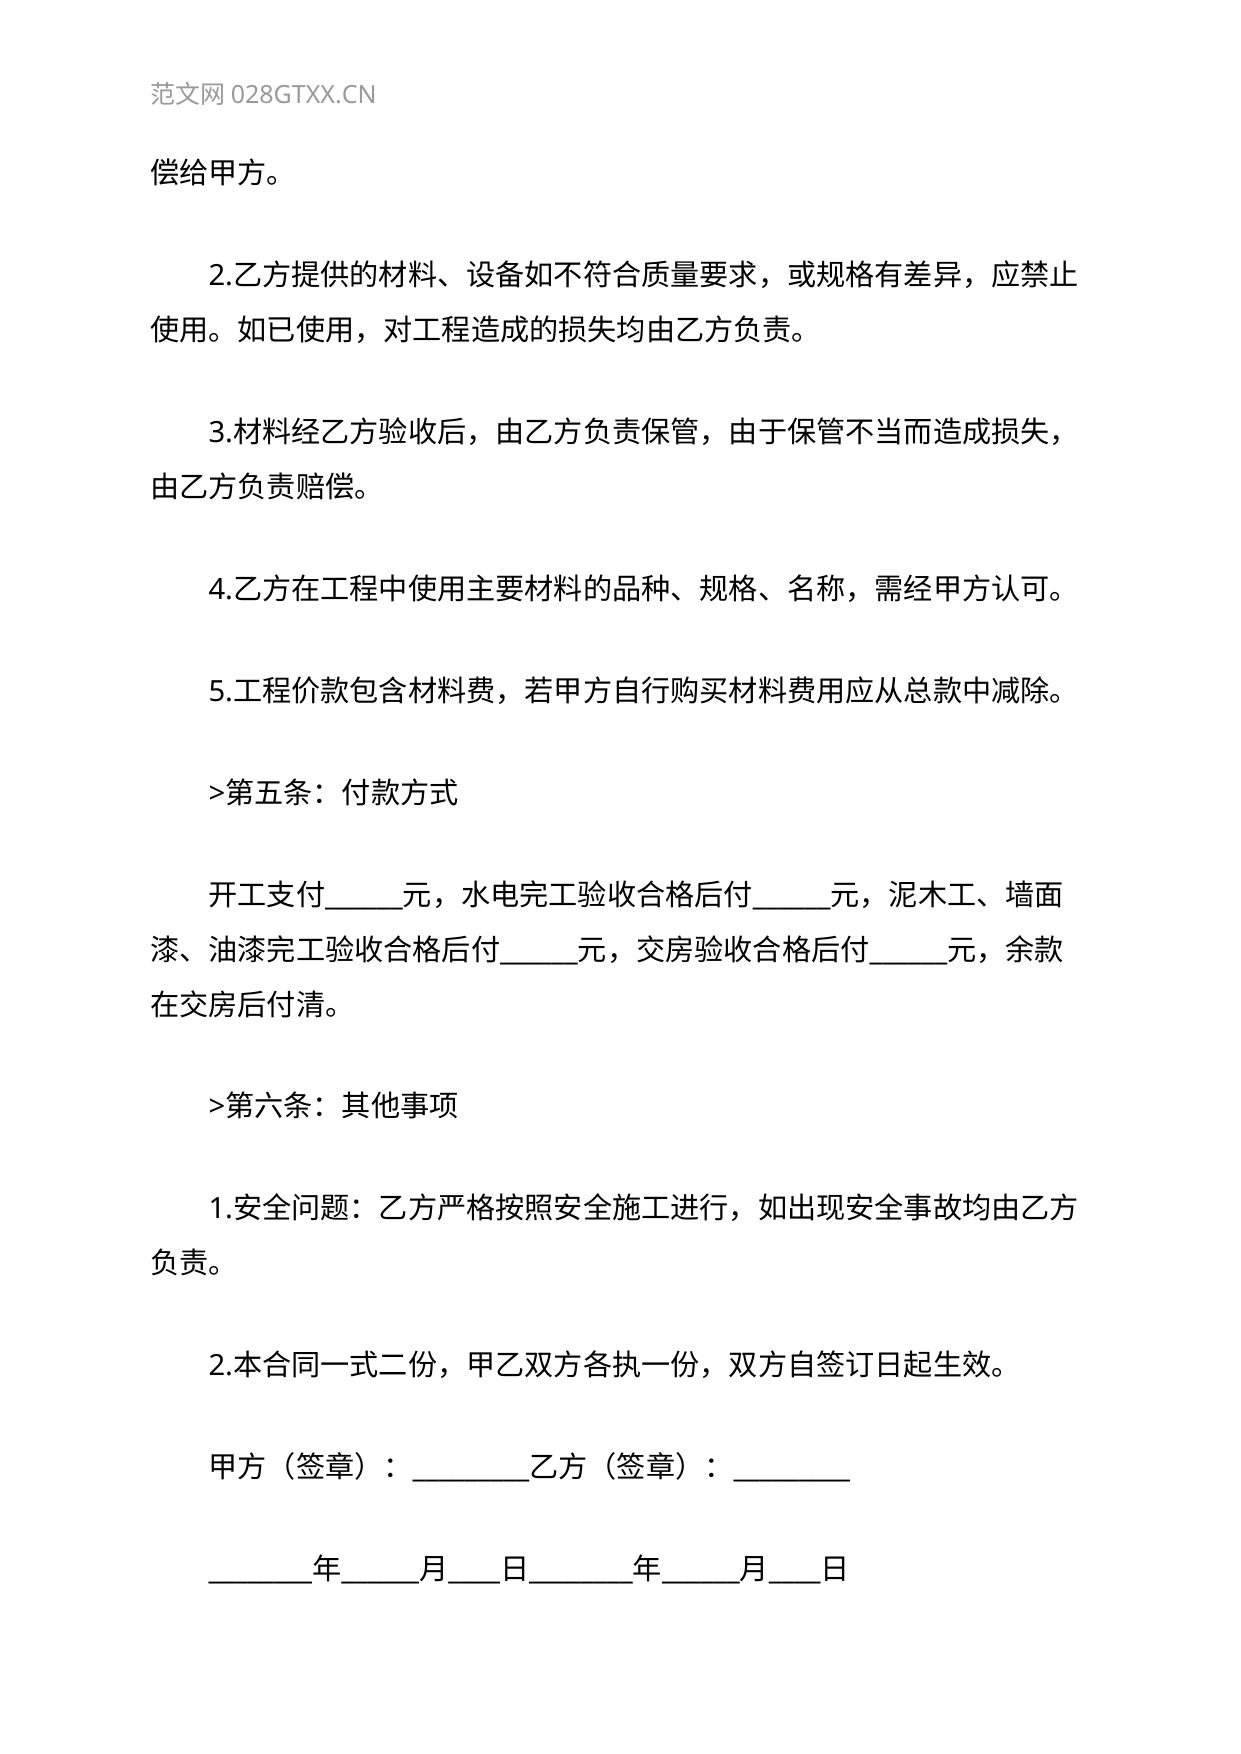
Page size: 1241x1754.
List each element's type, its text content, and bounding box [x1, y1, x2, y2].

text 开工支付______元，水电完工验收合格后付______元，泥木工、墙面漆、油漆完工验收合格后付______元，交房验收合格后付______元，余款在交房后付清。 [150, 871, 1090, 1023]
text ________年______月____日________年______月____日 [150, 1546, 1090, 1588]
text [150, 150, 1090, 192]
text 甲方（签章）：_________乙方（签章）：_________ [150, 1444, 1090, 1486]
text 1.安全问题：乙方严格按照安全施工进行，如出现安全事故均由乙方负责。 [150, 1185, 1090, 1282]
text 2.本合同一式二份，甲乙双方各执一份，双方自签订日起生效。 [150, 1342, 1090, 1384]
text 3.材料经乙方验收后，由乙方负责保管，由于保管不当而造成损失，由乙方负责赔偿。 [150, 408, 1090, 506]
text 2.乙方提供的材料、设备如不符合质量要求，或规格有差异，应禁止使用。如已使用，对工程造成的损失均由乙方负责。 [150, 252, 1090, 349]
text >第五条：付款方式 [150, 769, 1090, 812]
text >第六条：其他事项 [150, 1083, 1090, 1125]
text 5.工程价款包含材料费，若甲方自行购买材料费用应从总款中减除。 [150, 667, 1090, 710]
text 4.乙方在工程中使用主要材料的品种、规格、名称，需经甲方认可。 [150, 565, 1090, 608]
